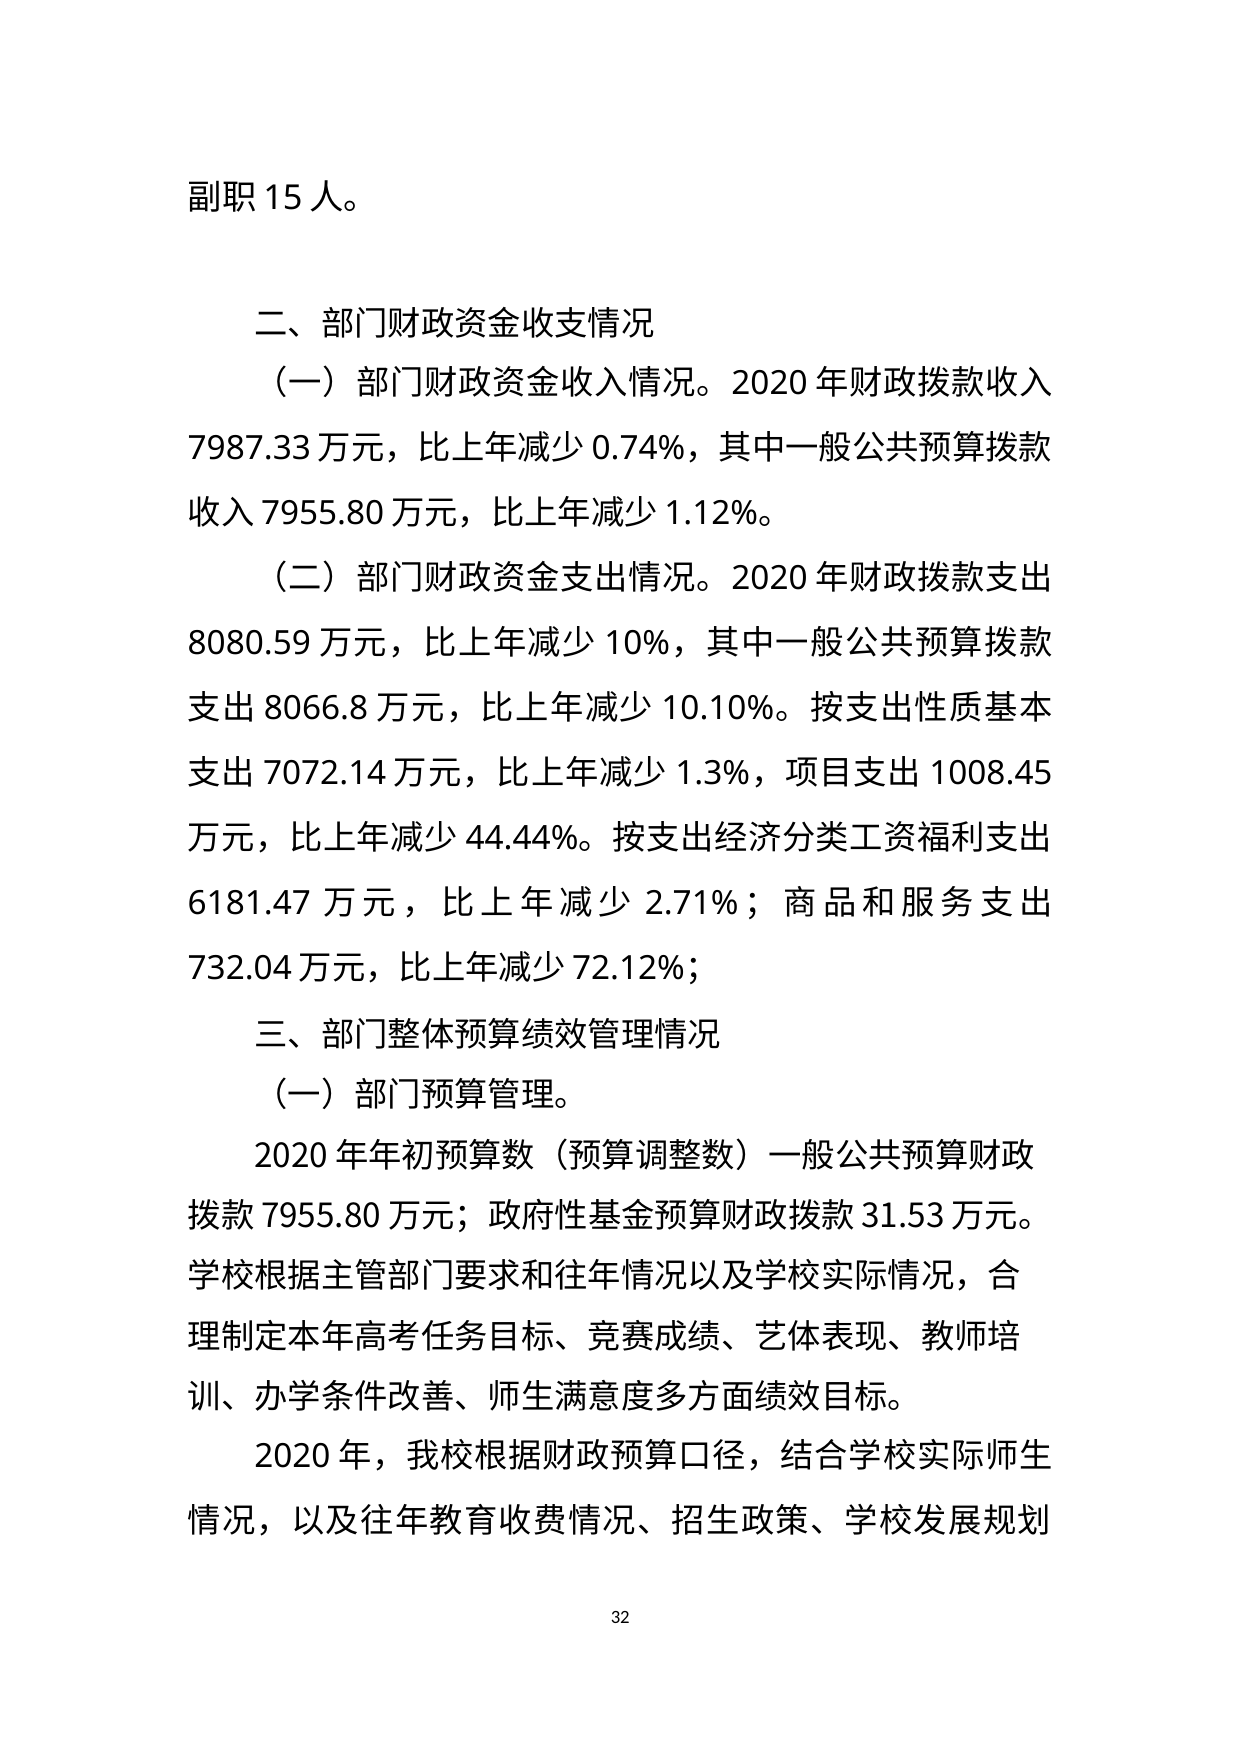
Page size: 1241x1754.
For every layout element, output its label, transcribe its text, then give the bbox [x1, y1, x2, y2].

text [187, 1421, 1053, 1551]
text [187, 162, 1053, 227]
text 二、部门财政资金收支情况 [187, 287, 1053, 348]
text （一）部门财政资金收入情况。2020年财政拨款收入7987.33万元，比上年减少0.74%，其中一般公共预算拨款收入7955.80万元，比上年减少1.12%。 [187, 348, 1053, 543]
text 三、部门整体预算绩效管理情况 [187, 998, 1053, 1058]
text 2020年年初预算数（预算调整数）一般公共预算财政拨款7955.80万元；政府性基金预算财政拨款31.53万元。学校根据主管部门要求和往年情况以及学校实际情况，合理制定本年高考任务目标、竞赛成绩、艺体表现、教师培训、办学条件改善、师生满意度多方面绩效目标。 [187, 1119, 1053, 1421]
text （一）部门预算管理。 [187, 1058, 1053, 1119]
text （二）部门财政资金支出情况。2020年财政拨款支出8080.59万元，比上年减少10%，其中一般公共预算拨款支出8066.8万元，比上年减少10.10%。按支出性质基本支出7072.14万元，比上年减少1.3%，项目支出1008.45万元，比上年减少44.44%。按支出经济分类工资福利支出6181.47万元，比上年减少2.71%；商品和服务支出732.04万元，比上年减少72.12%； [187, 543, 1053, 998]
